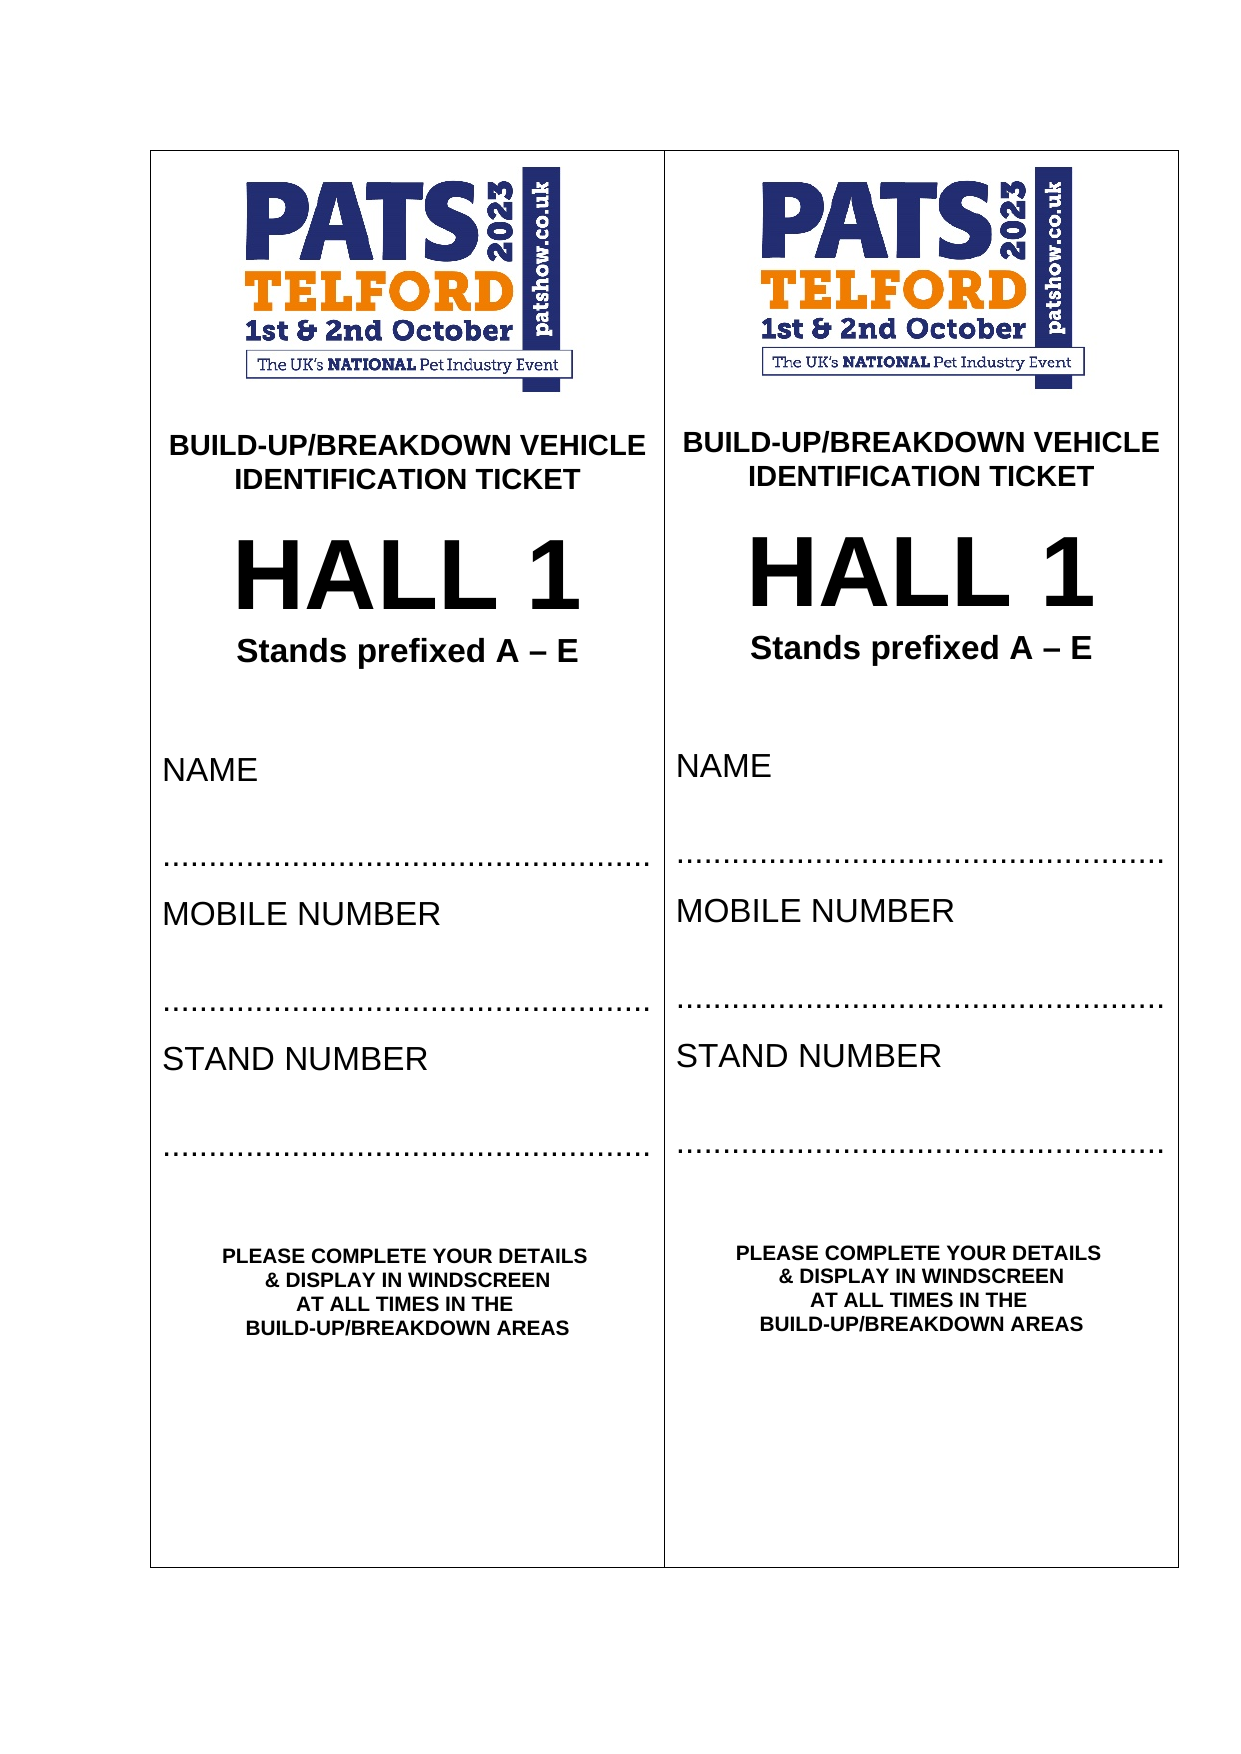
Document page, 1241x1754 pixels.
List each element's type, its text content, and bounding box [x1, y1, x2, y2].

table_header BUILD-UP/BREAKDOWN VEHICLE IDENTIFICATION TICKET HALL 1 Stands prefixed A – E NAME ..................................................... MOBILE NUMBER ..................................................... STAND NUMBER ..................................................... PLEASE COMPLETE YOUR DETAILS & DISPLAY IN WINDSCREEN AT ALL TIMES IN THE BUILD-UP/BREAKDOWN AREAS [665, 151, 1178, 1567]
picture [731, 151, 1112, 405]
table_header BUILD-UP/BREAKDOWN VEHICLE IDENTIFICATION TICKET HALL 1 Stands prefixed A – E NAME ..................................................... MOBILE NUMBER ..................................................... STAND NUMBER ..................................................... PLEASE COMPLETE YOUR DETAILS & DISPLAY IN WINDSCREEN AT ALL TIMES IN THE BUILD-UP/BREAKDOWN AREAS [151, 151, 664, 1567]
picture [215, 151, 600, 408]
